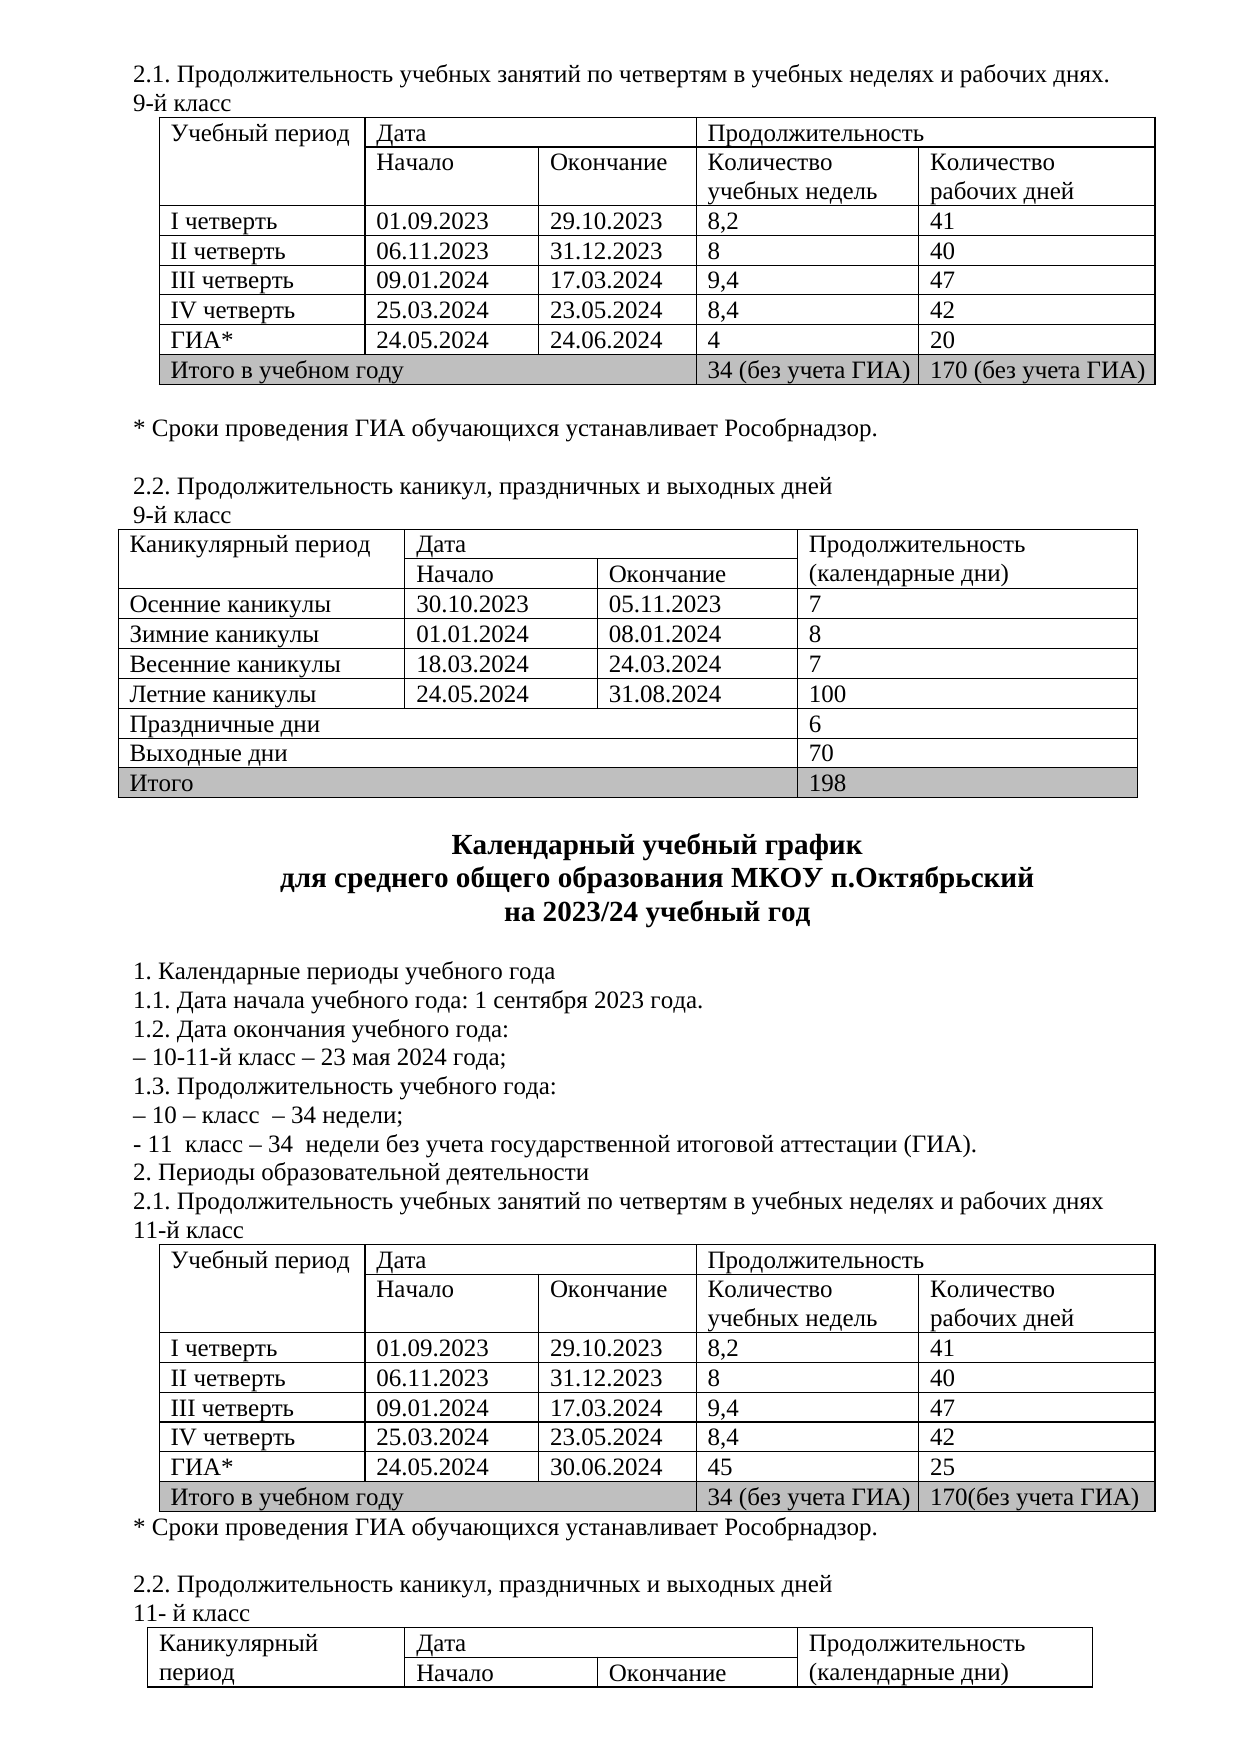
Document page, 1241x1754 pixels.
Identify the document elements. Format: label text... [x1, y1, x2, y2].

table_cell 47 [919, 266, 1154, 294]
table_cell 06.11.2023 [366, 1363, 538, 1392]
table_cell 40 [919, 236, 1154, 264]
table_cell Весенние каникулы [119, 649, 404, 678]
table_cell 8,2 [697, 206, 918, 235]
table_cell 70 [798, 739, 1137, 767]
table_cell Количество учебных недель [697, 1275, 918, 1332]
text 2.2. Продолжительность каникул, праздничных и выходных дней [133, 1569, 1181, 1598]
table_cell 25.03.2024 [366, 295, 538, 324]
table_header Дата [366, 1245, 696, 1273]
table_cell 34 (без учета ГИА) [697, 355, 918, 384]
table_cell 9,4 [697, 266, 918, 294]
table_cell 24.03.2024 [598, 649, 797, 678]
table_cell 40 [919, 1363, 1154, 1392]
text 9-й класс [133, 88, 1181, 117]
table_cell Количество рабочих дней [919, 1275, 1154, 1332]
table_cell ГИА* [160, 1452, 364, 1481]
table_cell 9,4 [697, 1393, 918, 1421]
text * Сроки проведения ГИА обучающихся устанавливает Рособрнадзор. [133, 1512, 1181, 1541]
table_cell 06.11.2023 [366, 236, 538, 264]
text 9-й класс [133, 500, 1181, 528]
text 1. Календарные периоды учебного года [133, 956, 1181, 985]
table_cell IV четверть [160, 295, 364, 324]
table_cell Окончание [598, 559, 797, 588]
table_header Продолжительность (календарные дни) [798, 1628, 1092, 1686]
table_cell Количество рабочих дней [919, 148, 1154, 205]
text * Сроки проведения ГИА обучающихся устанавливает Рособрнадзор. [133, 413, 1181, 442]
table_cell I четверть [160, 1333, 364, 1362]
table_cell 08.01.2024 [598, 619, 797, 648]
table_cell 4 [697, 325, 918, 354]
table_cell 45 [697, 1452, 918, 1481]
table_cell III четверть [160, 266, 364, 294]
table_cell Итого в учебном году [160, 355, 696, 384]
table_cell 170 (без учета ГИА) [919, 355, 1154, 384]
text 2. Периоды образовательной деятельности [133, 1157, 1181, 1186]
table_cell 09.01.2024 [366, 266, 538, 294]
table_cell 47 [919, 1393, 1154, 1421]
text для среднего общего образования МКОУ п.Октябрьский [133, 860, 1181, 894]
table_cell 31.08.2024 [598, 679, 797, 708]
table_cell I четверть [160, 206, 364, 235]
table_cell 23.05.2024 [539, 1423, 696, 1451]
text 11-й класс [133, 1215, 1181, 1244]
text – 10 – класс – 34 недели; [133, 1100, 1181, 1129]
table_header Учебный период [160, 1245, 364, 1332]
table_cell Начало [405, 559, 597, 588]
table_cell 24.05.2024 [405, 679, 597, 708]
table_cell Окончание [539, 148, 696, 205]
table_cell Количество учебных недель [697, 148, 918, 205]
table_cell 17.03.2024 [539, 266, 696, 294]
table_cell 8 [697, 236, 918, 264]
text 11- й класс [133, 1598, 1181, 1627]
table_cell IV четверть [160, 1423, 364, 1451]
table_cell 25 [919, 1452, 1154, 1481]
table_cell 41 [919, 206, 1154, 235]
table_cell Праздничные дни [119, 709, 797, 737]
table_cell 7 [798, 589, 1137, 618]
text 2.1. Продолжительность учебных занятий по четвертям в учебных неделях и рабочих днях. [133, 59, 1181, 88]
table_cell 01.09.2023 [366, 1333, 538, 1362]
table_header Учебный период [160, 118, 364, 205]
table_cell 20 [919, 325, 1154, 354]
table_header Продолжительность [697, 1245, 1154, 1273]
table_cell 31.12.2023 [539, 1363, 696, 1392]
table_cell ГИА* [160, 325, 364, 354]
table_cell 18.03.2024 [405, 649, 597, 678]
table_cell 6 [798, 709, 1137, 737]
table_cell 8,2 [697, 1333, 918, 1362]
text - 11 класс – 34 недели без учета государственной итоговой аттестации (ГИА). [133, 1129, 1181, 1157]
table_cell 24.05.2024 [366, 1452, 538, 1481]
table_header Каникулярный период [119, 530, 404, 588]
table_cell 31.12.2023 [539, 236, 696, 264]
table_cell 30.06.2024 [539, 1452, 696, 1481]
table_cell Начало [366, 1275, 538, 1332]
table_cell II четверть [160, 1363, 364, 1392]
table_header Продолжительность [697, 118, 1154, 146]
table_cell Зимние каникулы [119, 619, 404, 648]
text 1.2. Дата окончания учебного года: [133, 1014, 1181, 1042]
text 2.1. Продолжительность учебных занятий по четвертям в учебных неделях и рабочих днях [133, 1186, 1181, 1215]
table_cell Окончание [539, 1275, 696, 1332]
table_cell 100 [798, 679, 1137, 708]
table_cell Начало [366, 148, 538, 205]
table_cell 42 [919, 1423, 1154, 1451]
table_cell 41 [919, 1333, 1154, 1362]
table_cell Выходные дни [119, 739, 797, 767]
table_header Дата [405, 1628, 797, 1657]
table_cell 42 [919, 295, 1154, 324]
table_cell 170(без учета ГИА) [919, 1482, 1154, 1511]
table_cell Летние каникулы [119, 679, 404, 708]
table_cell 05.11.2023 [598, 589, 797, 618]
table_cell III четверть [160, 1393, 364, 1421]
text 2.2. Продолжительность каникул, праздничных и выходных дней [133, 471, 1181, 500]
table_cell 29.10.2023 [539, 206, 696, 235]
table_cell 01.01.2024 [405, 619, 597, 648]
table_cell 8,4 [697, 295, 918, 324]
table_cell 198 [798, 768, 1137, 797]
table_cell 01.09.2023 [366, 206, 538, 235]
table_header Дата [405, 530, 797, 558]
table_cell Осенние каникулы [119, 589, 404, 618]
table_cell 29.10.2023 [539, 1333, 696, 1362]
table_header Дата [366, 118, 696, 146]
table_cell 30.10.2023 [405, 589, 597, 618]
table_cell 8,4 [697, 1423, 918, 1451]
table_cell 09.01.2024 [366, 1393, 538, 1421]
table_header Каникулярный период [148, 1628, 404, 1686]
table_cell II четверть [160, 236, 364, 264]
table_cell Итого [119, 768, 797, 797]
table_cell 8 [697, 1363, 918, 1392]
table_cell Начало [405, 1658, 597, 1686]
table_header Продолжительность (календарные дни) [798, 530, 1137, 588]
table_cell 25.03.2024 [366, 1423, 538, 1451]
text – 10-11-й класс – 23 мая 2024 года; [133, 1042, 1181, 1071]
text Календарный учебный график [133, 827, 1181, 860]
table_cell 24.05.2024 [366, 325, 538, 354]
table_cell Итого в учебном году [160, 1482, 696, 1511]
text 1.1. Дата начала учебного года: 1 сентября 2023 года. [133, 985, 1181, 1014]
text на 2023/24 учебный год [133, 894, 1181, 927]
table_cell 24.06.2024 [539, 325, 696, 354]
table_cell 7 [798, 649, 1137, 678]
table_cell 17.03.2024 [539, 1393, 696, 1421]
table_cell 8 [798, 619, 1137, 648]
table_cell 23.05.2024 [539, 295, 696, 324]
table_cell Окончание [598, 1658, 797, 1686]
text 1.3. Продолжительность учебного года: [133, 1071, 1181, 1100]
table_cell 34 (без учета ГИА) [697, 1482, 918, 1511]
